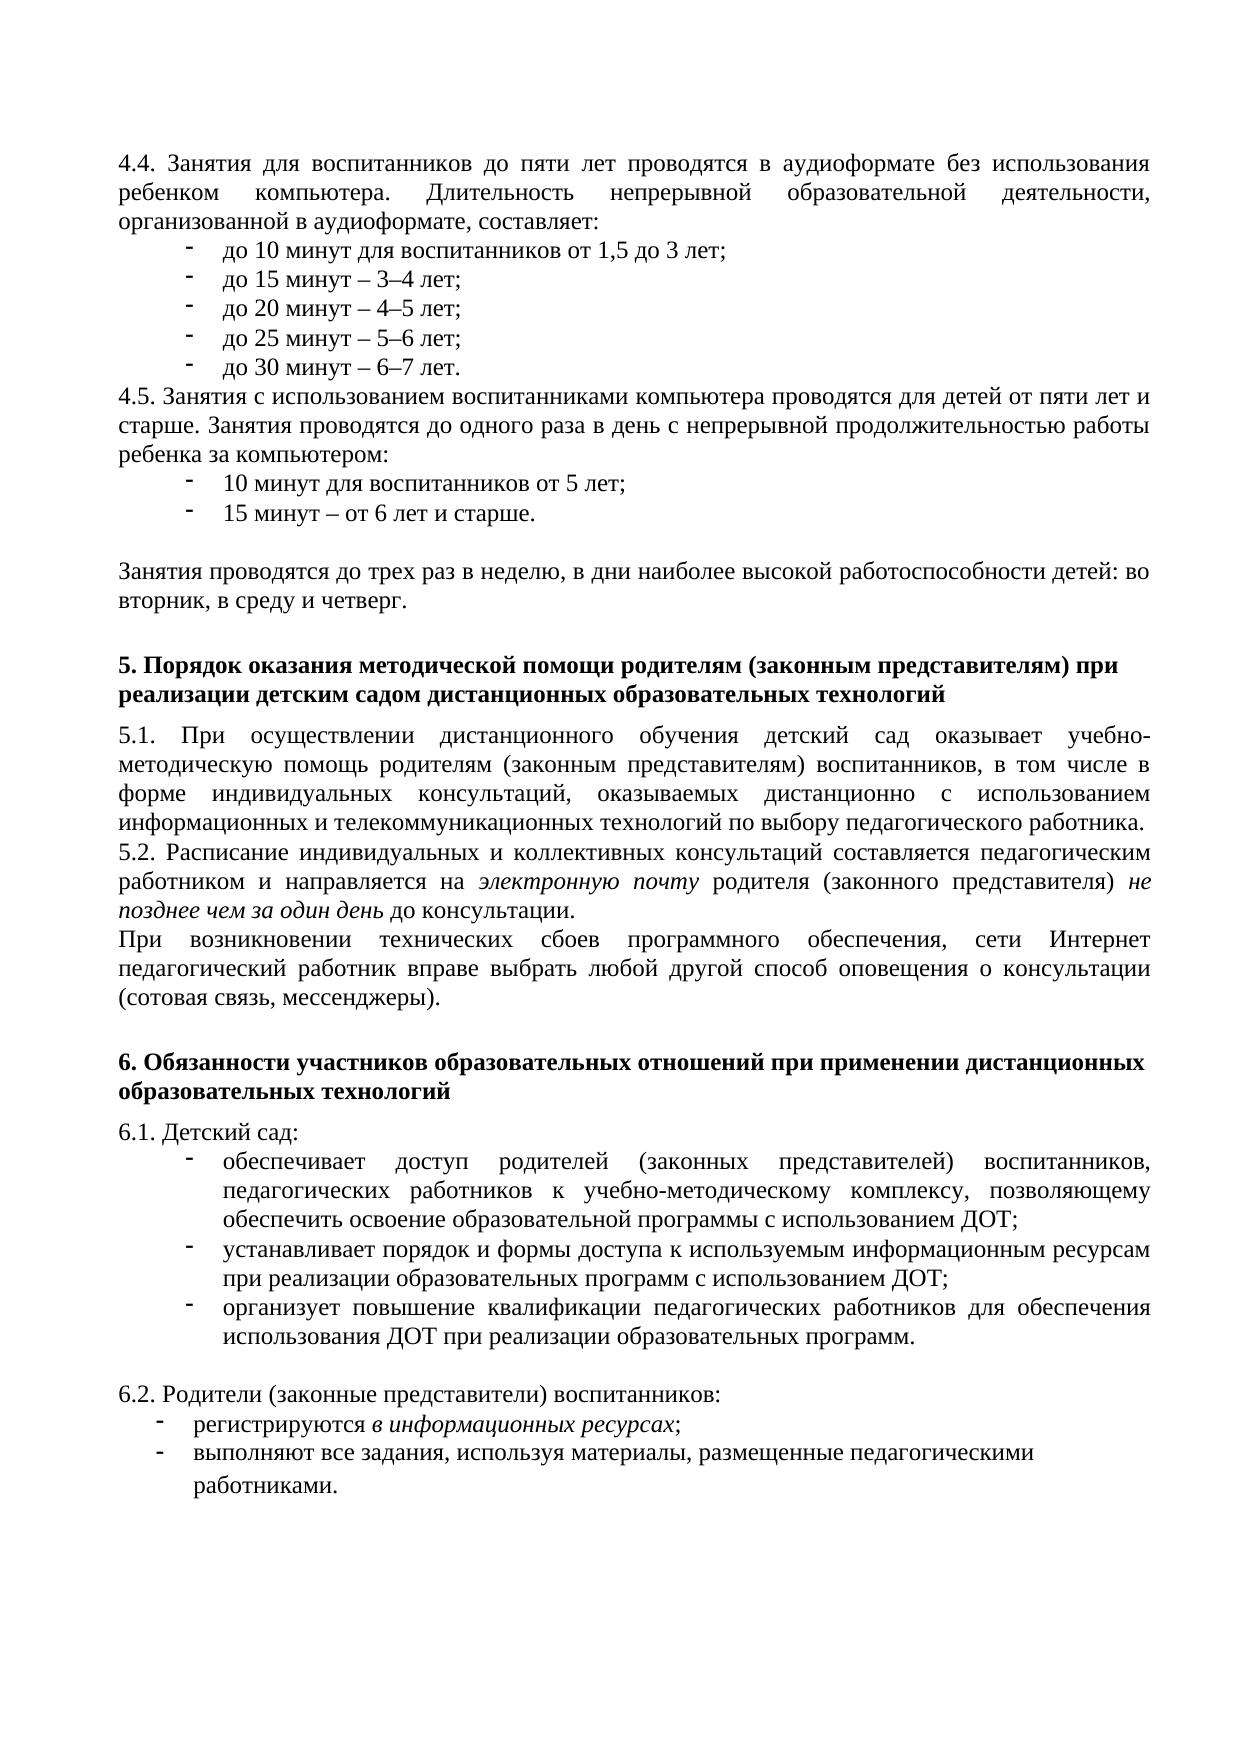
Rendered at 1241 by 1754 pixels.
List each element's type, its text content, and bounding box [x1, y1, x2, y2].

text 4.4. Занятия для воспитанников до пяти лет проводятся в аудиоформате без использования ребенком компьютера. Длительность непрерывной образовательной деятельности, организованной в аудиоформате, составляет: [118, 147, 1152, 235]
list выполняют все задания, используя материалы, размещенные педагогическими работниками. [156, 1437, 1152, 1499]
text 6. Обязанности участников образовательных отношений при применении дистанционных образовательных технологий [118, 1047, 1152, 1105]
text 4.5. Занятия с использованием воспитанниками компьютера проводятся для детей от пяти лет и старше. Занятия проводятся до одного раза в день с непрерывной продолжительностью работы ребенка за компьютером: [118, 381, 1152, 468]
list устанавливает порядок и формы доступа к используемым информационным ресурсам при реализации образовательных программ с использованием ДОТ; [185, 1233, 1152, 1292]
text 5. Порядок оказания методической помощи родителям (законным представителям) при реализации детским садом дистанционных образовательных технологий [118, 649, 1152, 708]
list до 30 минут – 6–7 лет. [185, 351, 1152, 381]
text При возникновении технических сбоев программного обеспечения, сети Интернет педагогический работник вправе выбрать любой другой способ оповещения о консультации (сотовая связь, мессенджеры). [118, 924, 1152, 1011]
list регистрируются в информационных ресурсах; [156, 1408, 1152, 1437]
text 5.2. Расписание индивидуальных и коллективных консультаций составляется педагогическим работником и направляется на электронную почту родителя (законного представителя) не позднее чем за один день до консультации. [118, 836, 1152, 924]
list организует повышение квалификации педагогических работников для обеспечения использования ДОТ при реализации образовательных программ. [185, 1292, 1152, 1350]
text 6.1. Детский сад: [118, 1117, 1152, 1146]
text 5.1. При осуществлении дистанционного обучения детский сад оказывает учебно-методическую помощь родителям (законным представителям) воспитанников, в том числе в форме индивидуальных консультаций, оказываемых дистанционно с использованием информационных и телекоммуникационных технологий по выбору педагогического работника. [118, 719, 1152, 836]
list до 10 минут для воспитанников от 1,5 до 3 лет; [185, 235, 1152, 264]
list до 25 минут – 5–6 лет; [185, 322, 1152, 351]
list до 15 минут – 3–4 лет; [185, 264, 1152, 293]
text Занятия проводятся до трех раз в неделю, в дни наиболее высокой работоспособности детей: во вторник, в среду и четверг. [118, 556, 1152, 614]
text 6.2. Родители (законные представители) воспитанников: [118, 1379, 1152, 1408]
list 10 минут для воспитанников от 5 лет; [185, 468, 1152, 497]
list 15 минут – от 6 лет и старше. [185, 497, 1152, 526]
list обеспечивает доступ родителей (законных представителей) воспитанников, педагогических работников к учебно-методическому комплексу, позволяющему обеспечить освоение образовательной программы с использованием ДОТ; [185, 1146, 1152, 1233]
list до 20 минут – 4–5 лет; [185, 293, 1152, 322]
